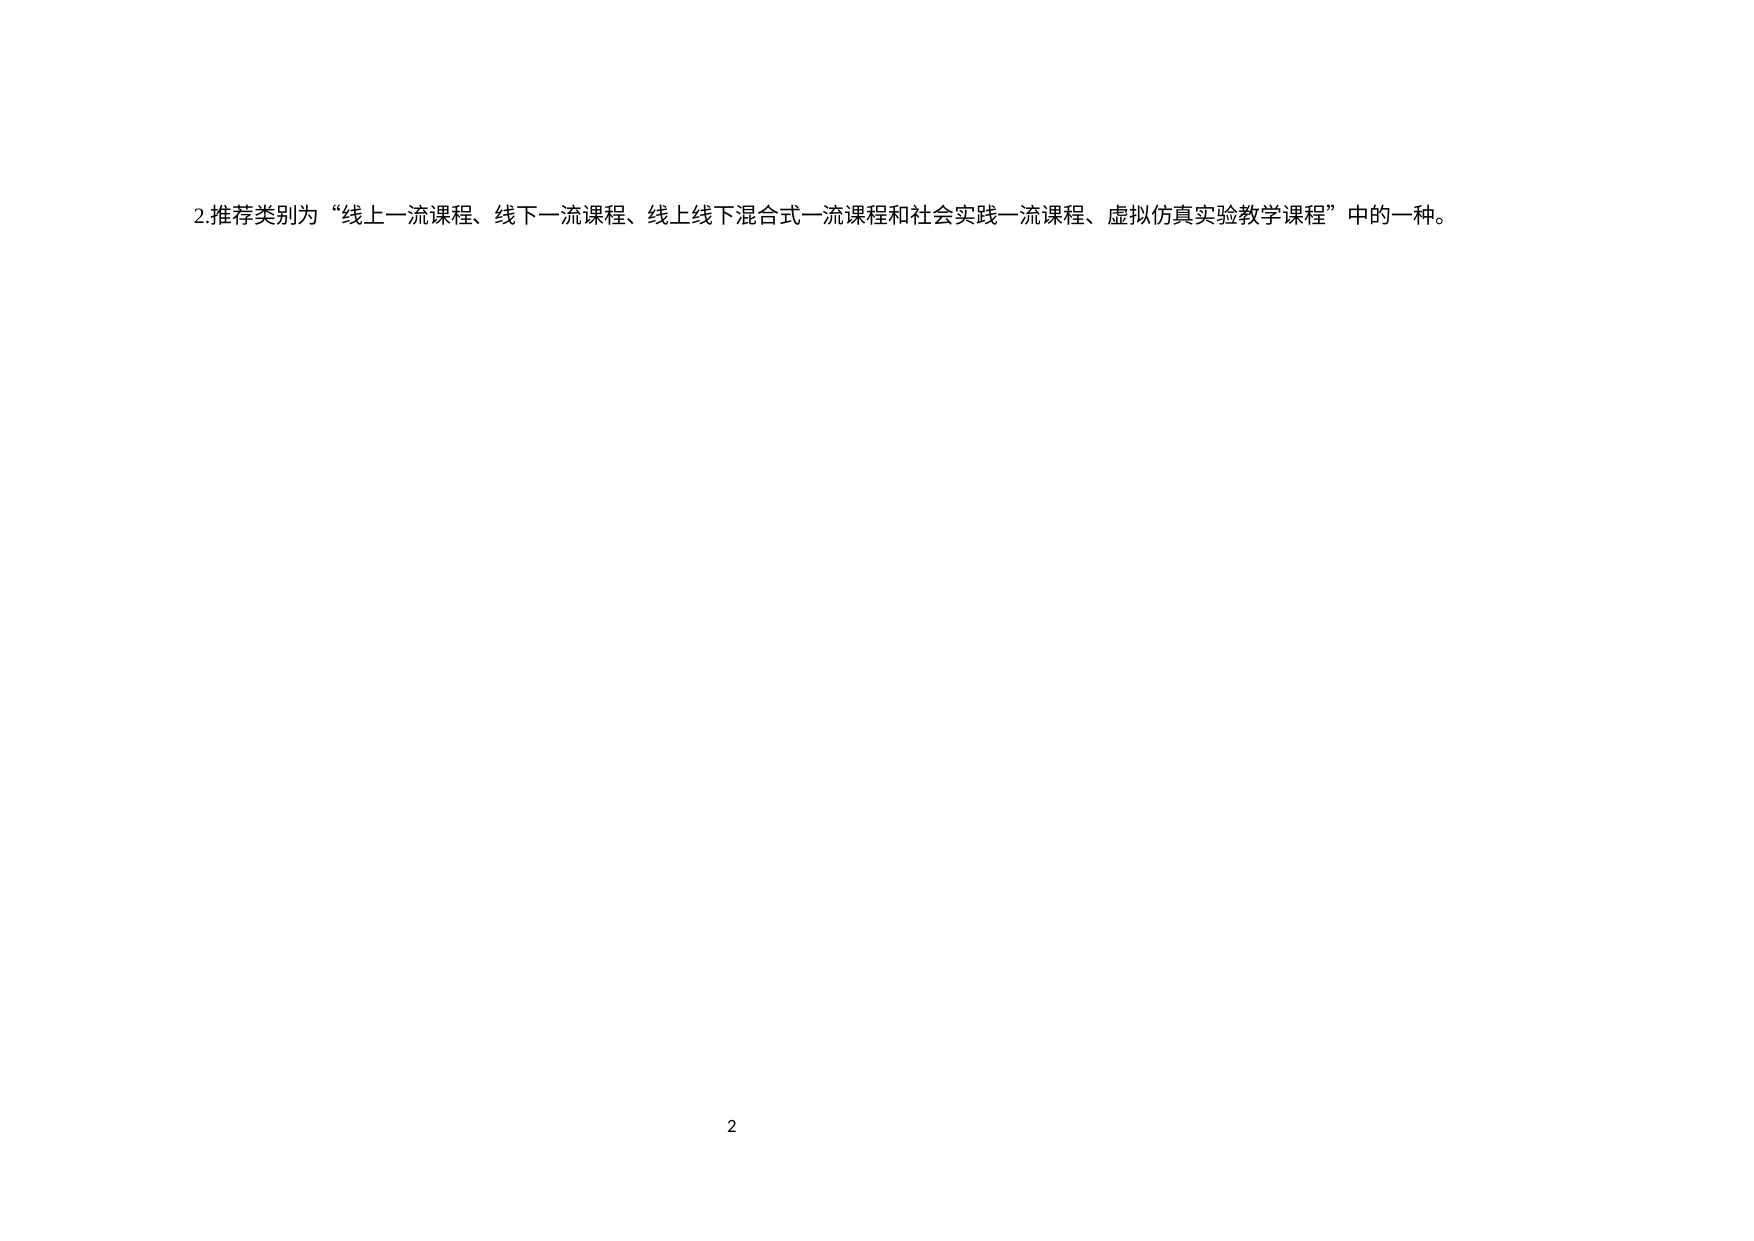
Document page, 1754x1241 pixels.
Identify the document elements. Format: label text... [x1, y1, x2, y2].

text 2.推荐类别为“线上一流课程、线下一流课程、线上线下混合式一流课程和社会实践一流课程、虚拟仿真实验教学课程”中的一种。 [150, 198, 1604, 230]
